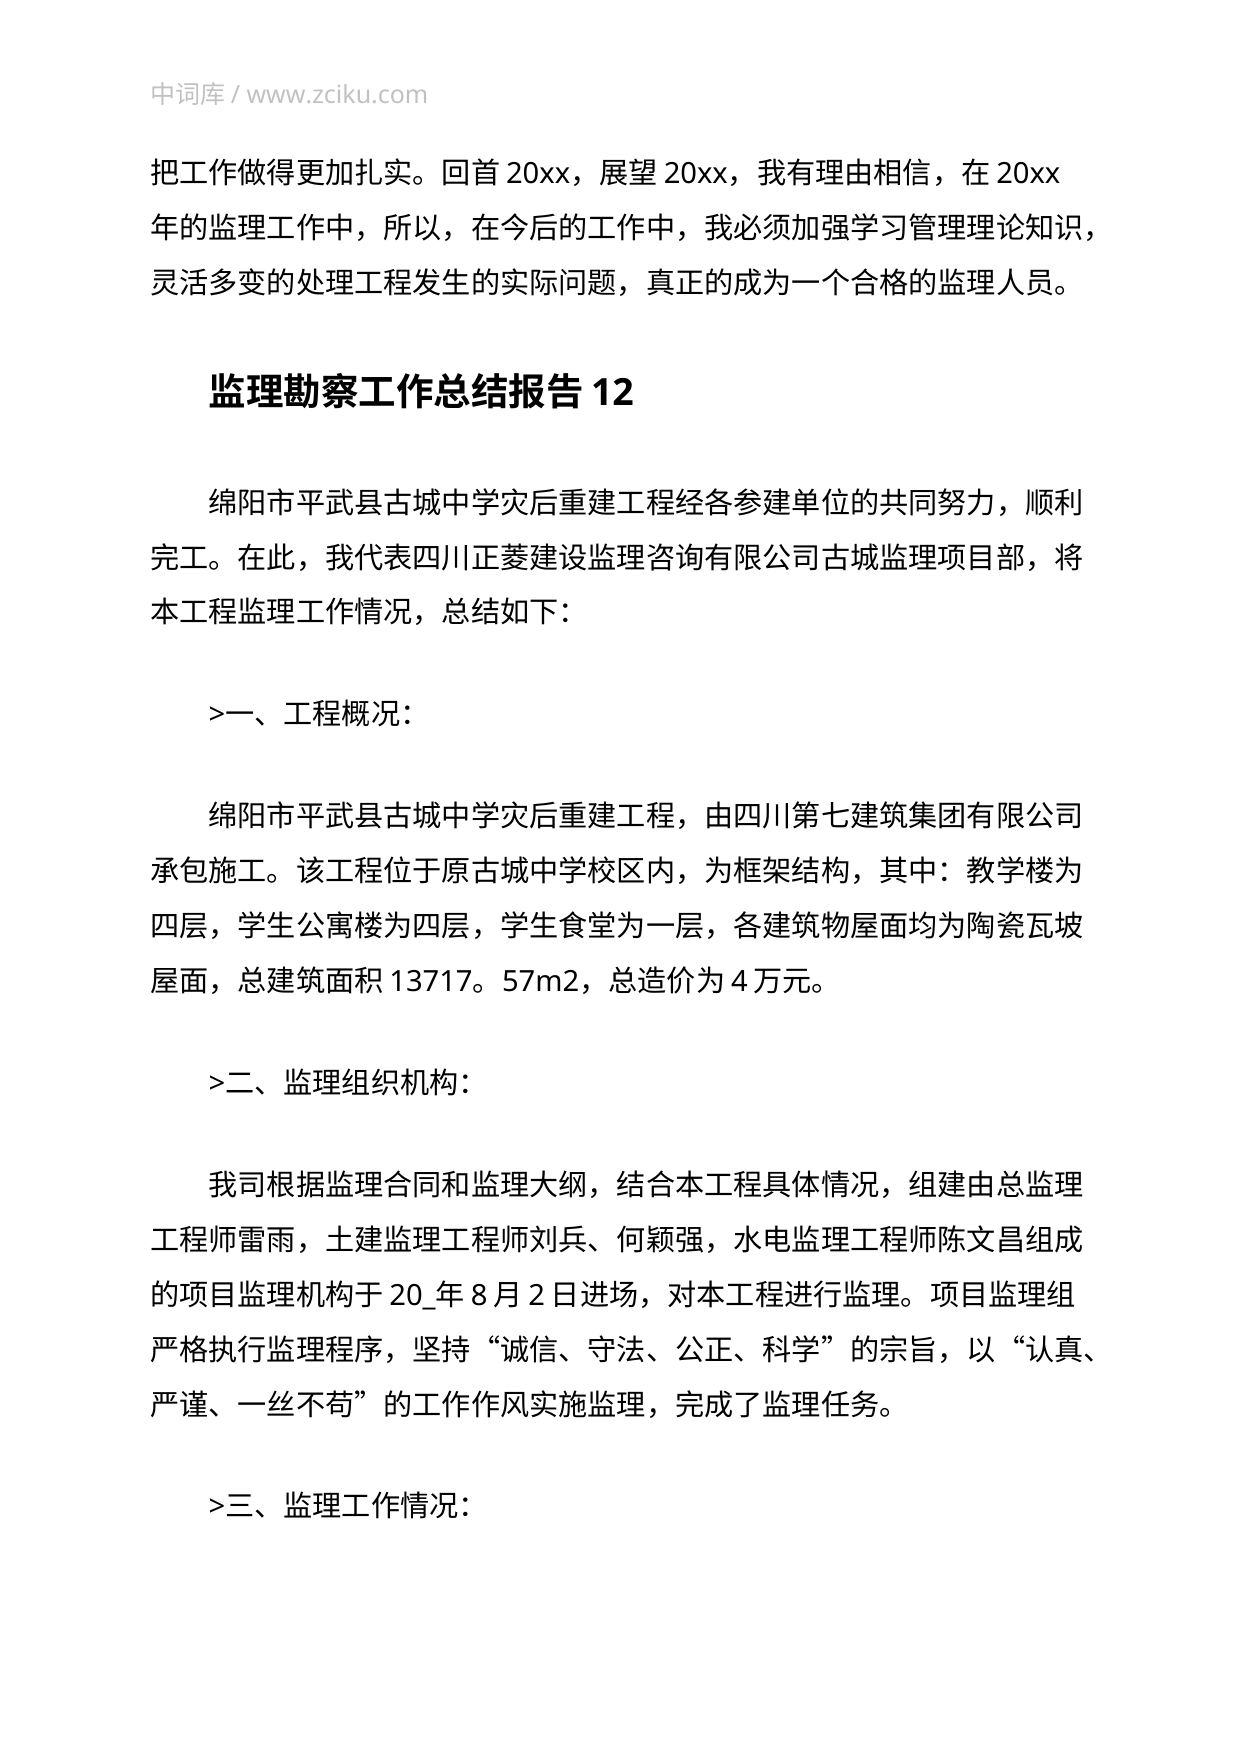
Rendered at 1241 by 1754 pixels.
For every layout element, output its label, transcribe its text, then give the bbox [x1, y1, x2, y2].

text 绵阳市平武县古城中学灾后重建工程经各参建单位的共同努力，顺利完工。在此，我代表四川正菱建设监理咨询有限公司古城监理项目部，将本工程监理工作情况，总结如下： [150, 479, 1090, 631]
text 绵阳市平武县古城中学灾后重建工程，由四川第七建筑集团有限公司承包施工。该工程位于原古城中学校区内，为框架结构，其中：教学楼为四层，学生公寓楼为四层，学生食堂为一层，各建筑物屋面均为陶瓷瓦坡屋面，总建筑面积13717。57m2，总造价为4万元。 [150, 793, 1090, 1000]
text >二、监理组织机构： [150, 1059, 1090, 1102]
text >三、监理工作情况： [150, 1483, 1090, 1525]
text 监理勘察工作总结报告12 [150, 362, 1090, 416]
text 我司根据监理合同和监理大纲，结合本工程具体情况，组建由总监理工程师雷雨，土建监理工程师刘兵、何颖强，水电监理工程师陈文昌组成的项目监理机构于20_年8月2日进场，对本工程进行监理。项目监理组严格执行监理程序，坚持“诚信、守法、公正、科学”的宗旨，以“认真、严谨、一丝不苟”的工作作风实施监理，完成了监理任务。 [150, 1161, 1090, 1423]
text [150, 150, 1090, 302]
text >一、工程概况： [150, 691, 1090, 733]
